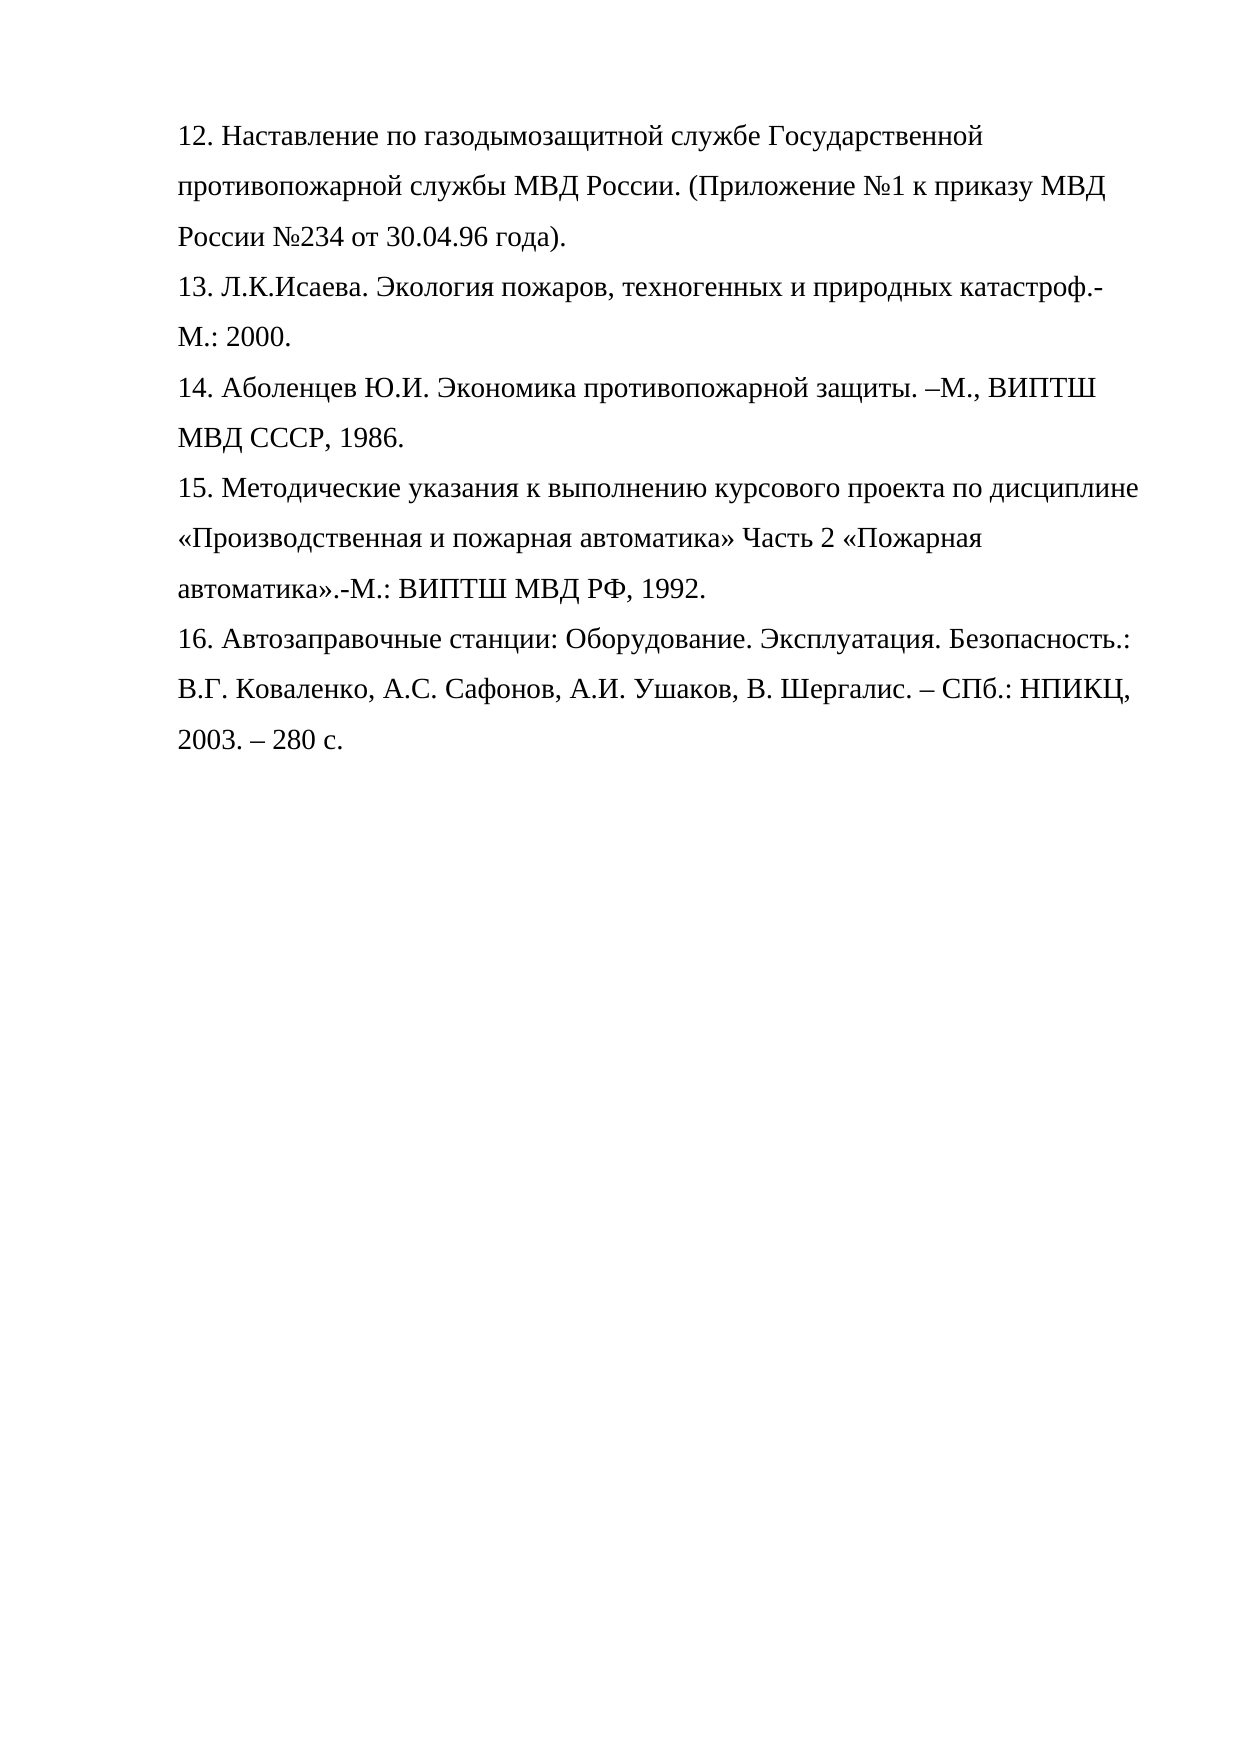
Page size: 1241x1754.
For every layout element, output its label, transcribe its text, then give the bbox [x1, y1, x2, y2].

text 15. Методические указания к выполнению курсового проекта по дисциплине «Производственная и пожарная автоматика» Часть 2 «Пожарная автоматика».-М.: ВИПТШ МВД РФ, 1992. [177, 470, 1152, 604]
text 12. Наставление по газодымозащитной службе Государственной противопожарной службы МВД России. (Приложение №1 к приказу МВД России №234 от 30.04.96 года). [177, 118, 1152, 252]
text 16. Автозаправочные станции: Оборудование. Эксплуатация. Безопасность.: В.Г. Коваленко, А.С. Сафонов, А.И. Ушаков, В. Шергалис. – СПб.: НПИКЦ, 2003. – 280 с. [177, 621, 1152, 755]
text 13. Л.К.Исаева. Экология пожаров, техногенных и природных катастроф.- М.: 2000. [177, 269, 1152, 353]
text 14. Аболенцев Ю.И. Экономика противопожарной защиты. –М., ВИПТШ МВД СССР, 1986. [177, 370, 1152, 453]
